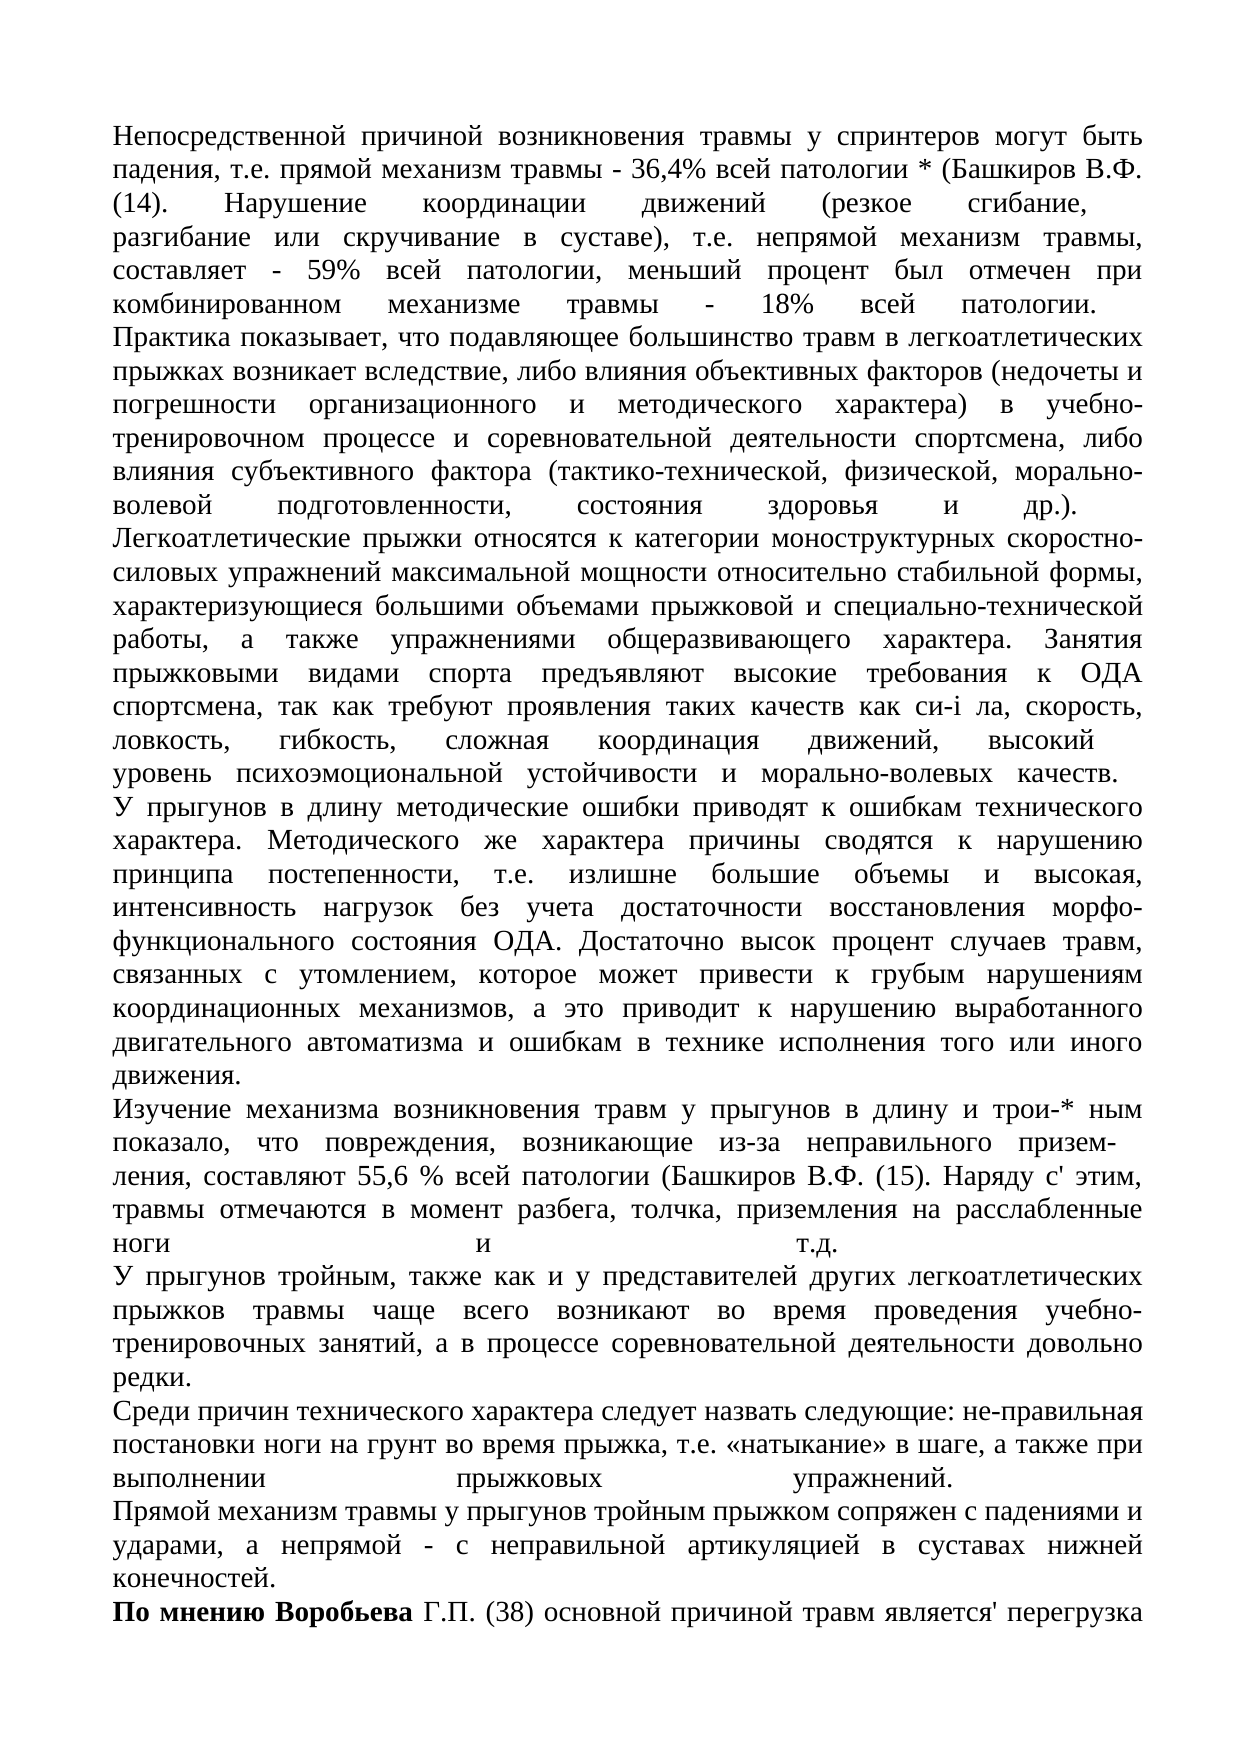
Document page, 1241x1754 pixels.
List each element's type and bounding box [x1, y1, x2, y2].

text [112, 118, 1144, 1627]
